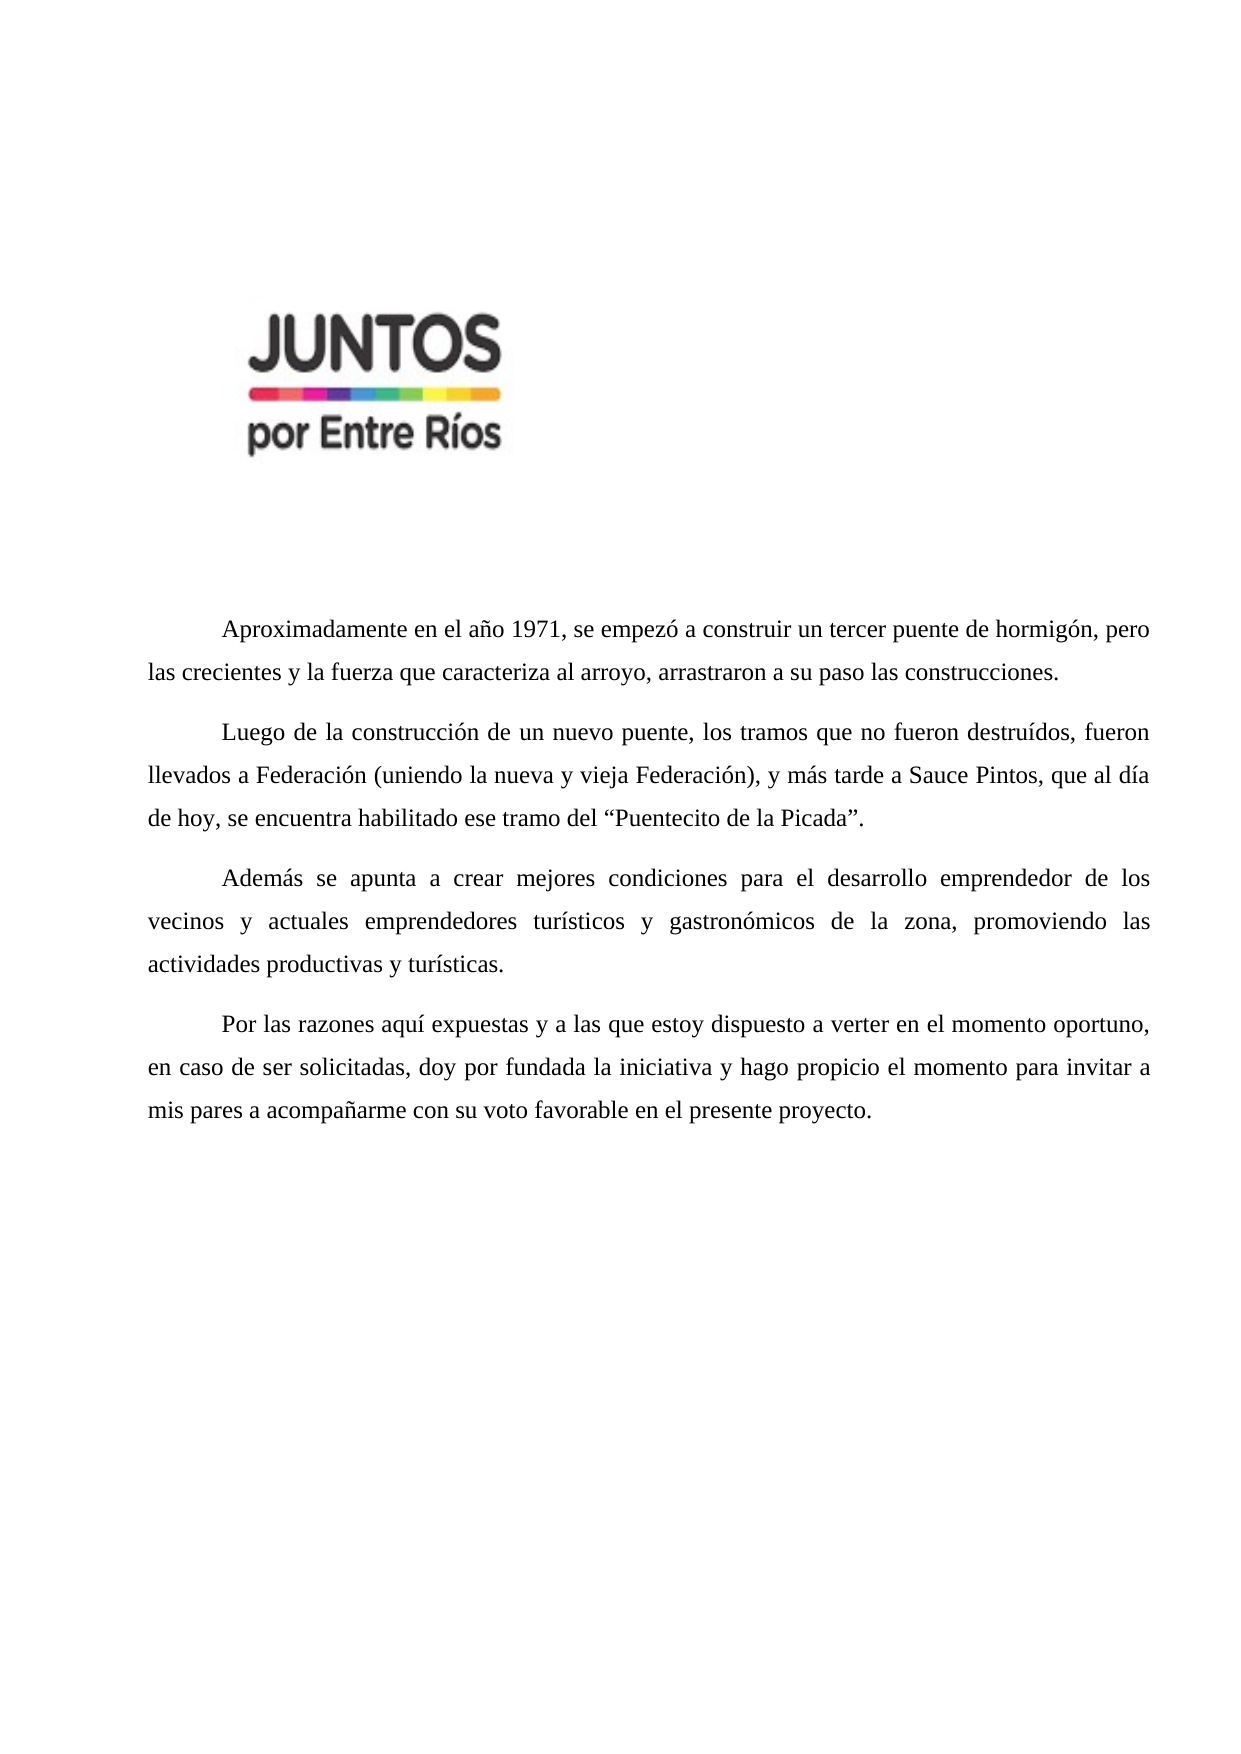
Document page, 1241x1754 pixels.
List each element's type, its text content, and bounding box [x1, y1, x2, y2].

text Luego de la construcción de un nuevo puente, los tramos que no fueron destruídos, fueron llevados a Federación (uniendo la nueva y vieja Federación), y más tarde a Sauce Pintos, que al día de hoy, se encuentra habilitado ese tramo del “Puentecito de la Picada”. [148, 717, 1152, 832]
text Aproximadamente en el año 1971, se empezó a construir un tercer puente de hormigón, pero las crecientes y la fuerza que caracteriza al arroyo, arrastraron a su paso las construcciones. [148, 614, 1152, 686]
text Además se apunta a crear mejores condiciones para el desarrollo emprendedor de los vecinos y actuales emprendedores turísticos y gastronómicos de la zona, promoviendo las actividades productivas y turísticas. [148, 863, 1152, 978]
text Por las razones aquí expuestas y a las que estoy dispuesto a verter en el momento oportuno, en caso de ser solicitadas, doy por fundada la iniciativa y hago propicio el momento para invitar a mis pares a acompañarme con su voto favorable en el presente proyecto. [148, 1009, 1152, 1124]
picture [221, 295, 559, 464]
